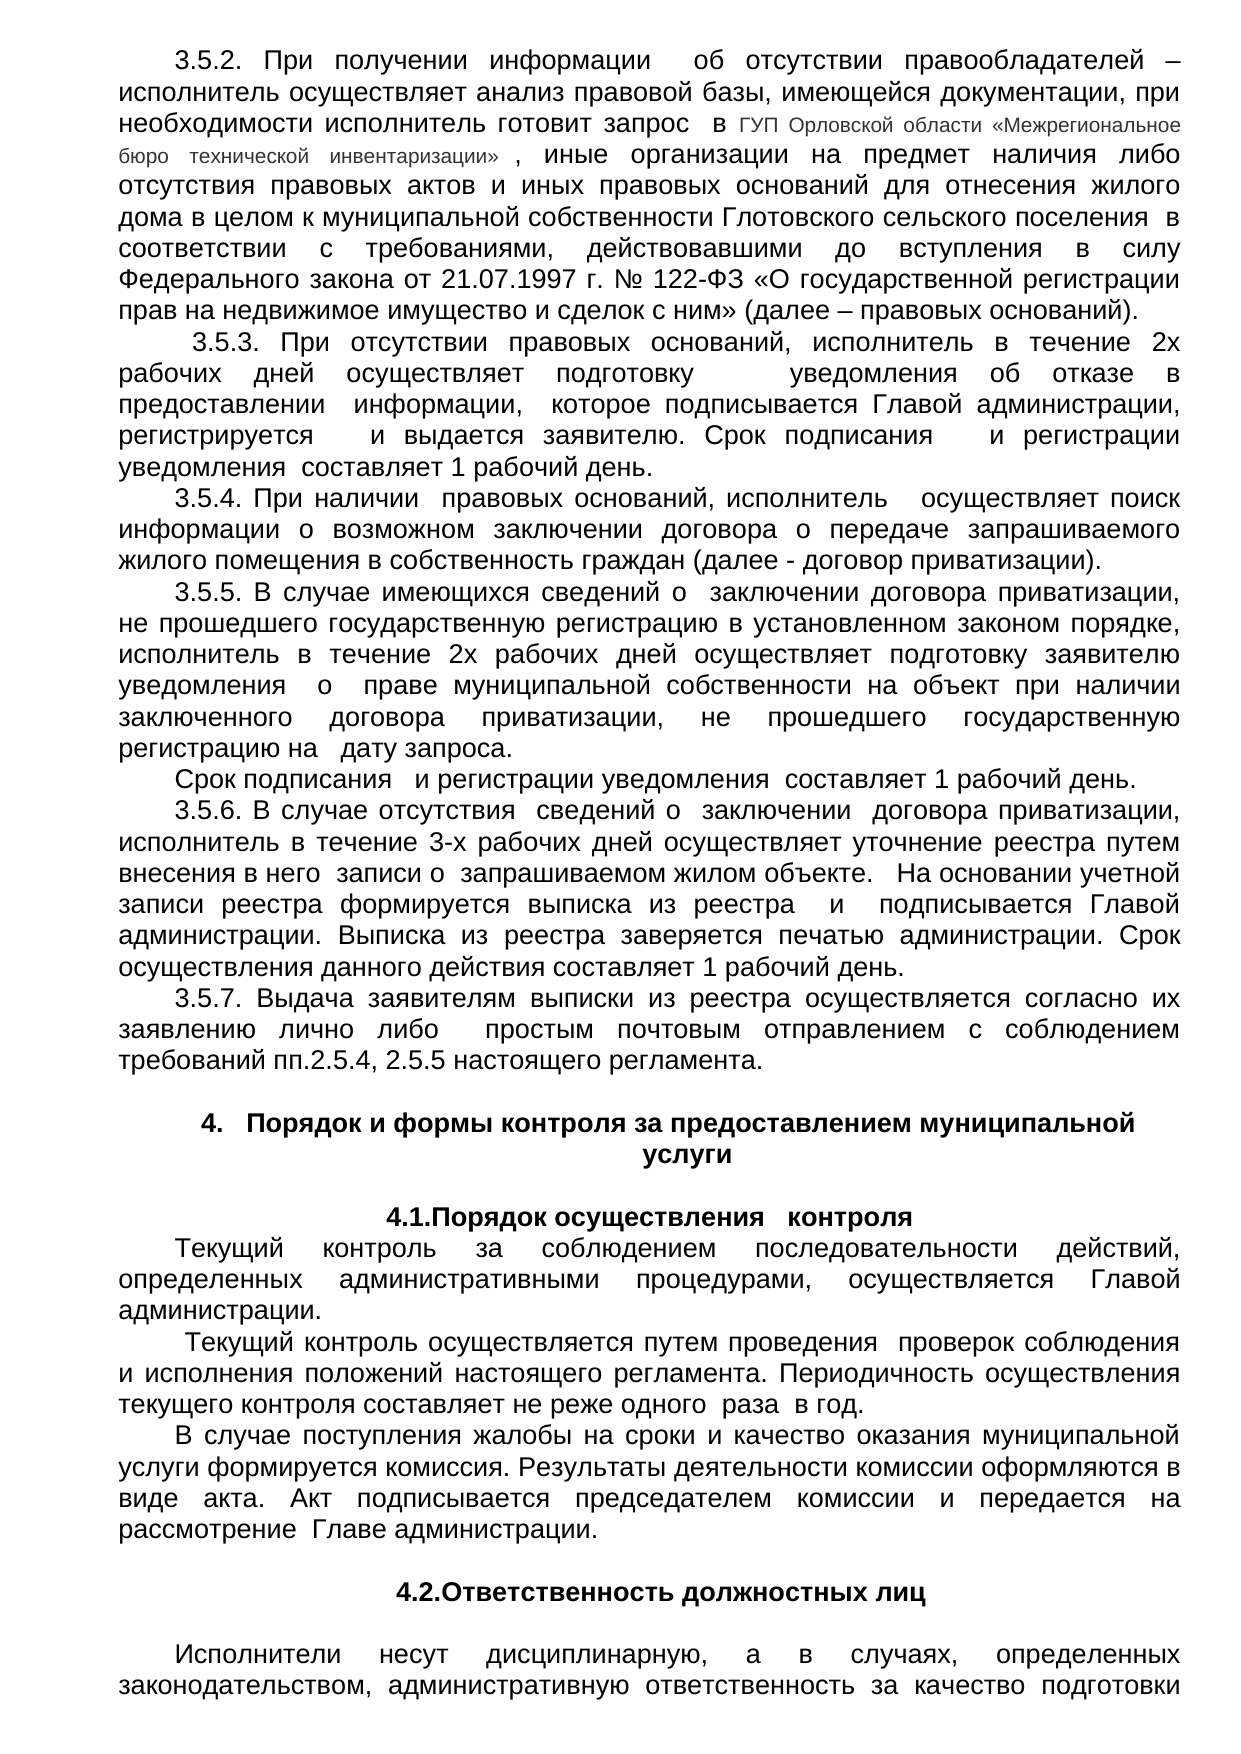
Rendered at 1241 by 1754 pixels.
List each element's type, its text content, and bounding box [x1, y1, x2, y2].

text 3.5.5. В случае имеющихся сведений о заключении договора приватизации, не прошедшего государственную регистрацию в установленном законом порядке, исполнитель в течение 2х рабочих дней осуществляет подготовку заявителю уведомления о праве муниципальной собственности на объект при наличии заключенного договора приватизации, не прошедшего государственную регистрацию на дату запроса. [118, 576, 1181, 763]
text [118, 1638, 1181, 1701]
text 3.5.2. При получении информации об отсутствии правообладателей – исполнитель осуществляет анализ правовой базы, имеющейся документации, при необходимости исполнитель готовит запрос в ГУП Орловской области «Межрегиональное бюро технической инвентаризации» , иные организации на предмет наличия либо отсутствия правовых актов и иных правовых оснований для отнесения жилого дома в целом к муниципальной собственности Глотовского сельского поселения в соответствии с требованиями, действовавшими до вступления в силу Федерального закона от 21.07.1997 г. № 122-ФЗ «О государственной регистрации прав на недвижимое имущество и сделок с ним» (далее – правовых оснований). [118, 44, 1181, 326]
text 3.5.3. При отсутствии правовых оснований, исполнитель в течение 2х рабочих дней осуществляет подготовку уведомления об отказе в предоставлении информации, которое подписывается Главой администрации, регистрируется и выдается заявителю. Срок подписания и регистрации уведомления составляет 1 рабочий день. [118, 326, 1181, 482]
text В случае поступления жалобы на сроки и качество оказания муниципальной услуги формируется комиссия. Результаты деятельности комиссии оформляются в виде акта. Акт подписывается председателем комиссии и передается на рассмотрение Главе администрации. [118, 1419, 1181, 1544]
text 3.5.7. Выдача заявителям выписки из реестра осуществляется согласно их заявлению лично либо простым почтовым отправлением с соблюдением требований пп.2.5.4, 2.5.5 настоящего регламента. [118, 982, 1181, 1076]
text Срок подписания и регистрации уведомления составляет 1 рабочий день. [118, 763, 1181, 794]
text Текущий контроль за соблюдением последовательности действий, определенных административными процедурами, осуществляется Главой администрации. [118, 1232, 1181, 1326]
text 3.5.4. При наличии правовых оснований, исполнитель осуществляет поиск информации о возможном заключении договора о передаче запрашиваемого жилого помещения в собственность граждан (далее - договор приватизации). [118, 482, 1181, 576]
text 4.1.Порядок осуществления контроля [118, 1201, 1181, 1232]
text 4. Порядок и формы контроля за предоставлением муниципальной услуги [156, 1107, 1181, 1169]
text 3.5.6. В случае отсутствия сведений о заключении договора приватизации, исполнитель в течение 3-х рабочих дней осуществляет уточнение реестра путем внесения в него записи о запрашиваемом жилом объекте. На основании учетной записи реестра формируется выписка из реестра и подписывается Главой администрации. Выписка из реестра заверяется печатью администрации. Срок осуществления данного действия составляет 1 рабочий день. [118, 794, 1181, 982]
text 4.2.Ответственность должностных лиц [118, 1576, 1181, 1607]
text Текущий контроль осуществляется путем проведения проверок соблюдения и исполнения положений настоящего регламента. Периодичность осуществления текущего контроля составляет не реже одного раза в год. [118, 1326, 1181, 1419]
